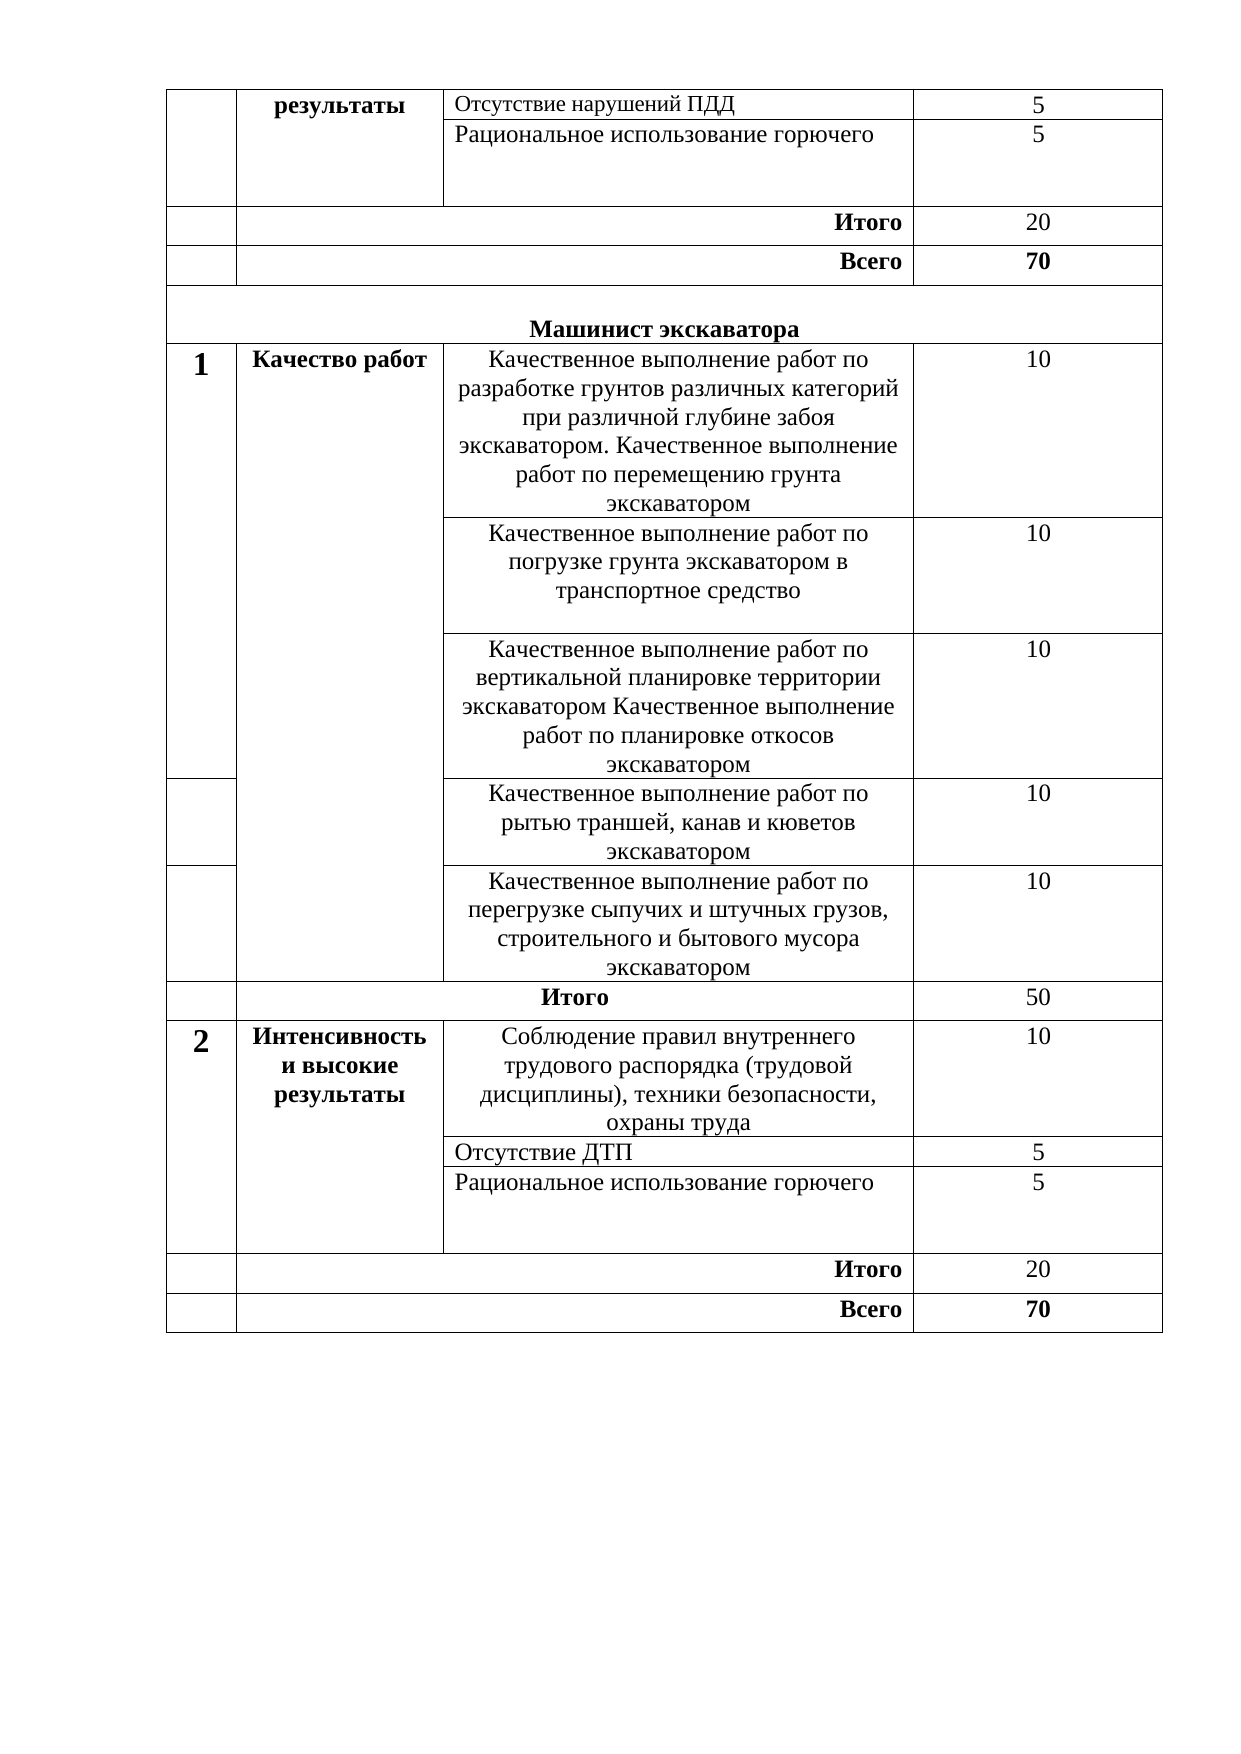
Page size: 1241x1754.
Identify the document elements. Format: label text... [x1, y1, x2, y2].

table_cell 10 [914, 866, 1162, 981]
table_cell 5 [914, 1137, 1162, 1166]
table_cell [167, 1254, 236, 1293]
table_cell Всего [237, 246, 913, 284]
table_cell 10 [914, 518, 1162, 633]
table_cell [167, 866, 236, 981]
table_cell 70 [914, 246, 1162, 284]
table_cell 20 [914, 207, 1162, 245]
table_cell [167, 779, 236, 865]
table_cell [167, 246, 236, 284]
table_cell [167, 982, 236, 1020]
table_cell 10 [914, 344, 1162, 517]
table_cell Рациональное использование горючего [444, 1167, 913, 1253]
table_cell Соблюдение правил внутреннего трудового распорядка (трудовой дисциплины), техники безопасности, охраны труда [444, 1021, 913, 1136]
table_cell [167, 1294, 236, 1332]
table_cell [167, 207, 236, 245]
table_cell Интенсивность и высокие результаты [237, 1021, 443, 1253]
table_cell Качественное выполнение работ по рытью траншей, канав и кюветов экскаватором [444, 779, 913, 865]
table_cell Качественное выполнение работ по погрузке грунта экскаватором в транспортное средство [444, 518, 913, 633]
table_cell Качественное выполнение работ по вертикальной планировке территории экскаватором Качественное выполнение работ по планировке откосов экскаватором [444, 634, 913, 777]
table_cell Всего [237, 1294, 913, 1332]
table_cell 1 [167, 344, 236, 777]
table_cell Отсутствие нарушений ПДД [444, 90, 913, 118]
table_cell 2 [167, 1021, 236, 1253]
table_cell Отсутствие ДТП [444, 1137, 913, 1166]
table_cell Качественное выполнение работ по перегрузке сыпучих и штучных грузов, строительного и бытового мусора экскаватором [444, 866, 913, 981]
table_cell Качественное выполнение работ по разработке грунтов различных категорий при различной глубине забоя экскаватором. Качественное выполнение работ по перемещению грунта экскаватором [444, 344, 913, 517]
table_cell 5 [914, 1167, 1162, 1253]
table_cell 2 [167, 90, 236, 206]
table_cell Качество работ [237, 344, 443, 981]
table_cell 20 [914, 1254, 1162, 1293]
table_cell 10 [914, 1021, 1162, 1136]
table_cell Рациональное использование горючего [444, 120, 913, 206]
table_cell 70 [914, 1294, 1162, 1332]
table_cell 5 [914, 90, 1162, 118]
table_cell 5 [914, 120, 1162, 206]
table_cell Машинист экскаватора [167, 286, 1162, 343]
table_cell Итого [237, 207, 913, 245]
table_cell Итого [237, 1254, 913, 1293]
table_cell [237, 90, 443, 206]
table_cell 50 [914, 982, 1162, 1020]
table_cell 10 [914, 634, 1162, 777]
table_cell Итого [237, 982, 913, 1020]
table_cell 10 [914, 779, 1162, 865]
